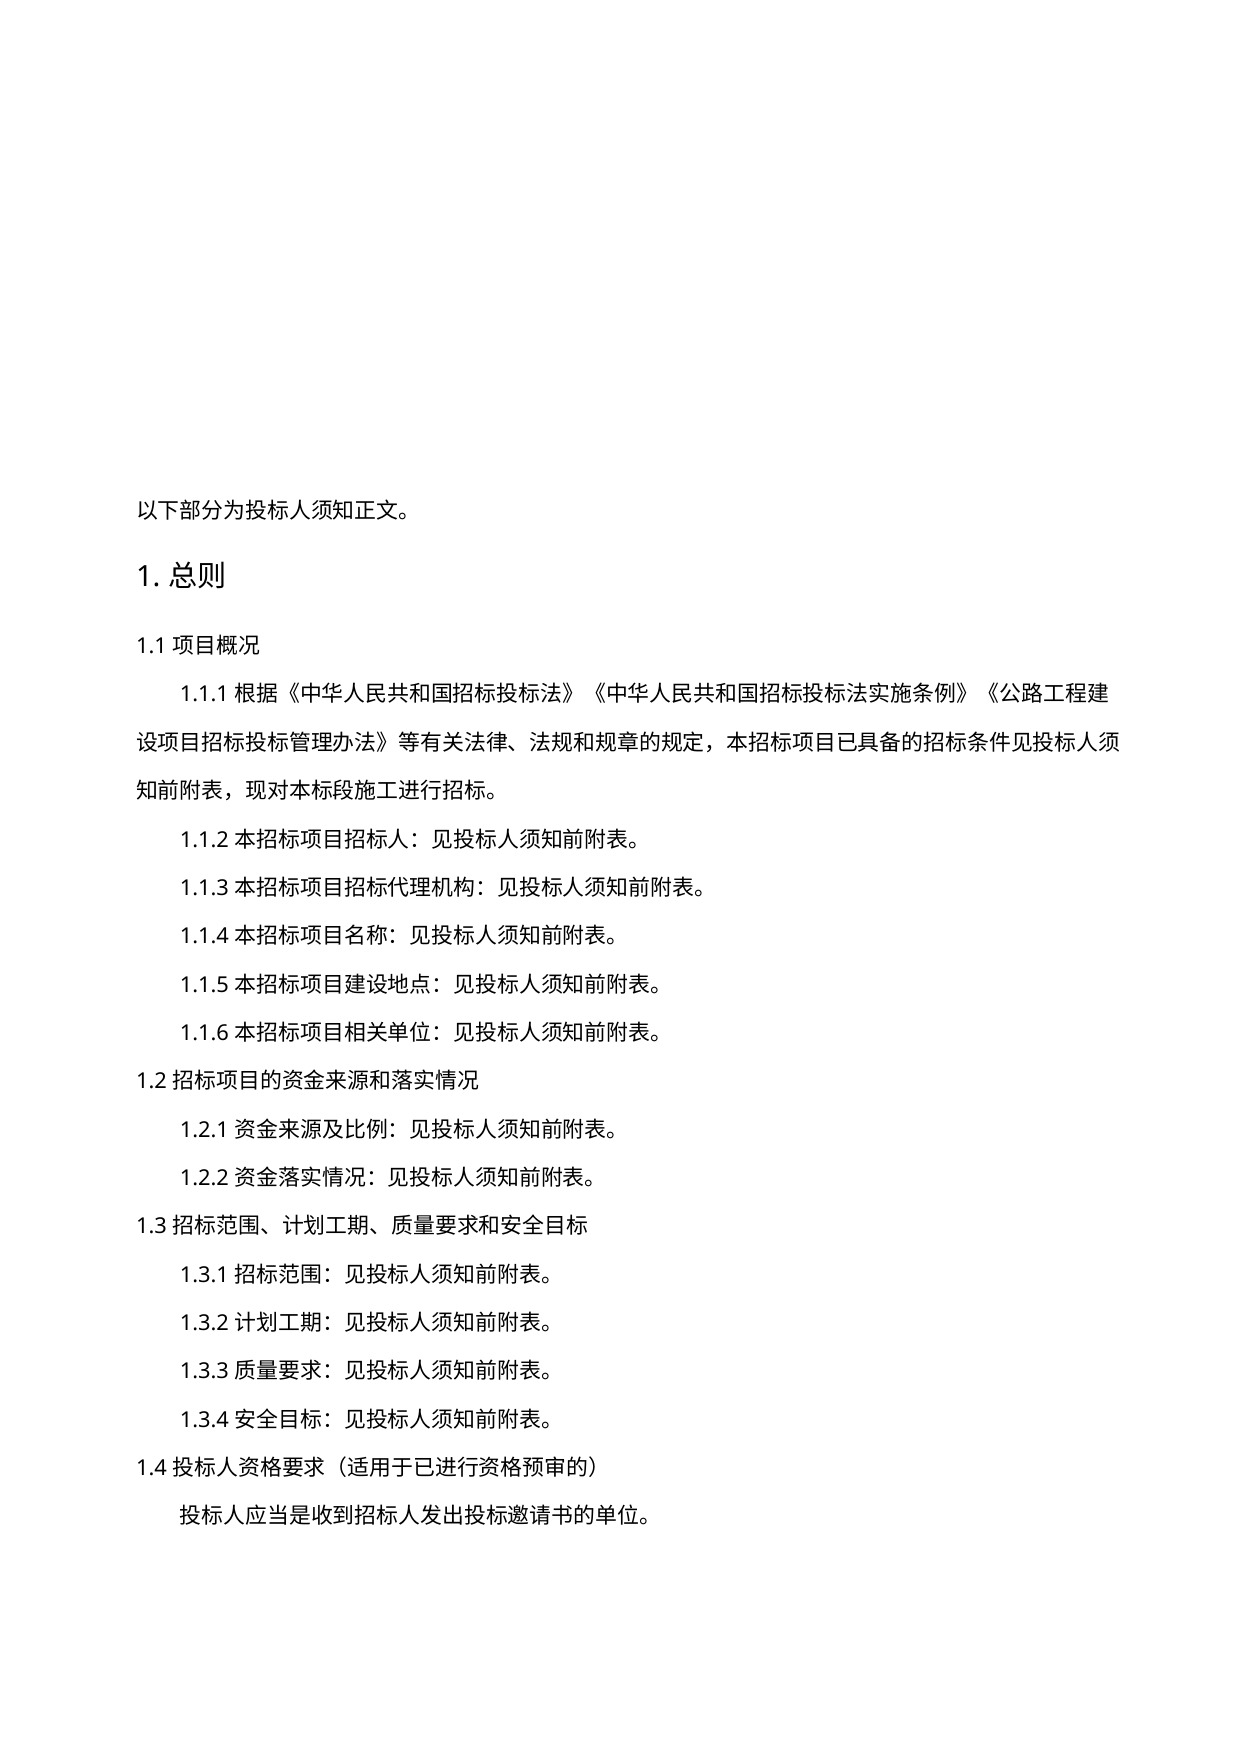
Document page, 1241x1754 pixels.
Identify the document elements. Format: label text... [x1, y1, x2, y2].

subtitle 1.1 项目概况 [136, 627, 1122, 660]
text 投标人应当是收到招标人发出投标邀请书的单位。 [136, 1498, 1122, 1531]
subtitle 1. 总则 [136, 541, 1122, 606]
text 1.3.2 计划工期：见投标人须知前附表。 [136, 1305, 1122, 1337]
text 1.3.1 招标范围：见投标人须知前附表。 [136, 1256, 1122, 1289]
text 1.3.3 质量要求：见投标人须知前附表。 [136, 1353, 1122, 1386]
text 1.1.2 本招标项目招标人：见投标人须知前附表。 [136, 821, 1122, 854]
text 1.1.4 本招标项目名称：见投标人须知前附表。 [136, 918, 1122, 951]
text 1.1.6 本招标项目相关单位：见投标人须知前附表。 [136, 1015, 1122, 1047]
text 1.2.1 资金来源及比例：见投标人须知前附表。 [136, 1111, 1122, 1144]
subtitle 1.4 投标人资格要求（适用于已进行资格预审的） [136, 1450, 1122, 1482]
subtitle 1.3 招标范围、计划工期、质量要求和安全目标 [136, 1208, 1122, 1241]
text 1.1.1 根据《中华人民共和国招标投标法》《中华人民共和国招标投标法实施条例》《公路工程建设项目招标投标管理办法》等有关法律、法规和规章的规定，本招标项目已具备的招标条件见投标人须知前附表，现对本标段施工进行招标。 [136, 676, 1122, 806]
text 以下部分为投标人须知正文。 [136, 493, 1122, 525]
text 1.1.5 本招标项目建设地点：见投标人须知前附表。 [136, 966, 1122, 999]
subtitle 1.2 招标项目的资金来源和落实情况 [136, 1063, 1122, 1096]
text 1.3.4 安全目标：见投标人须知前附表。 [136, 1401, 1122, 1434]
text 1.1.3 本招标项目招标代理机构：见投标人须知前附表。 [136, 870, 1122, 902]
text 1.2.2 资金落实情况：见投标人须知前附表。 [136, 1160, 1122, 1192]
